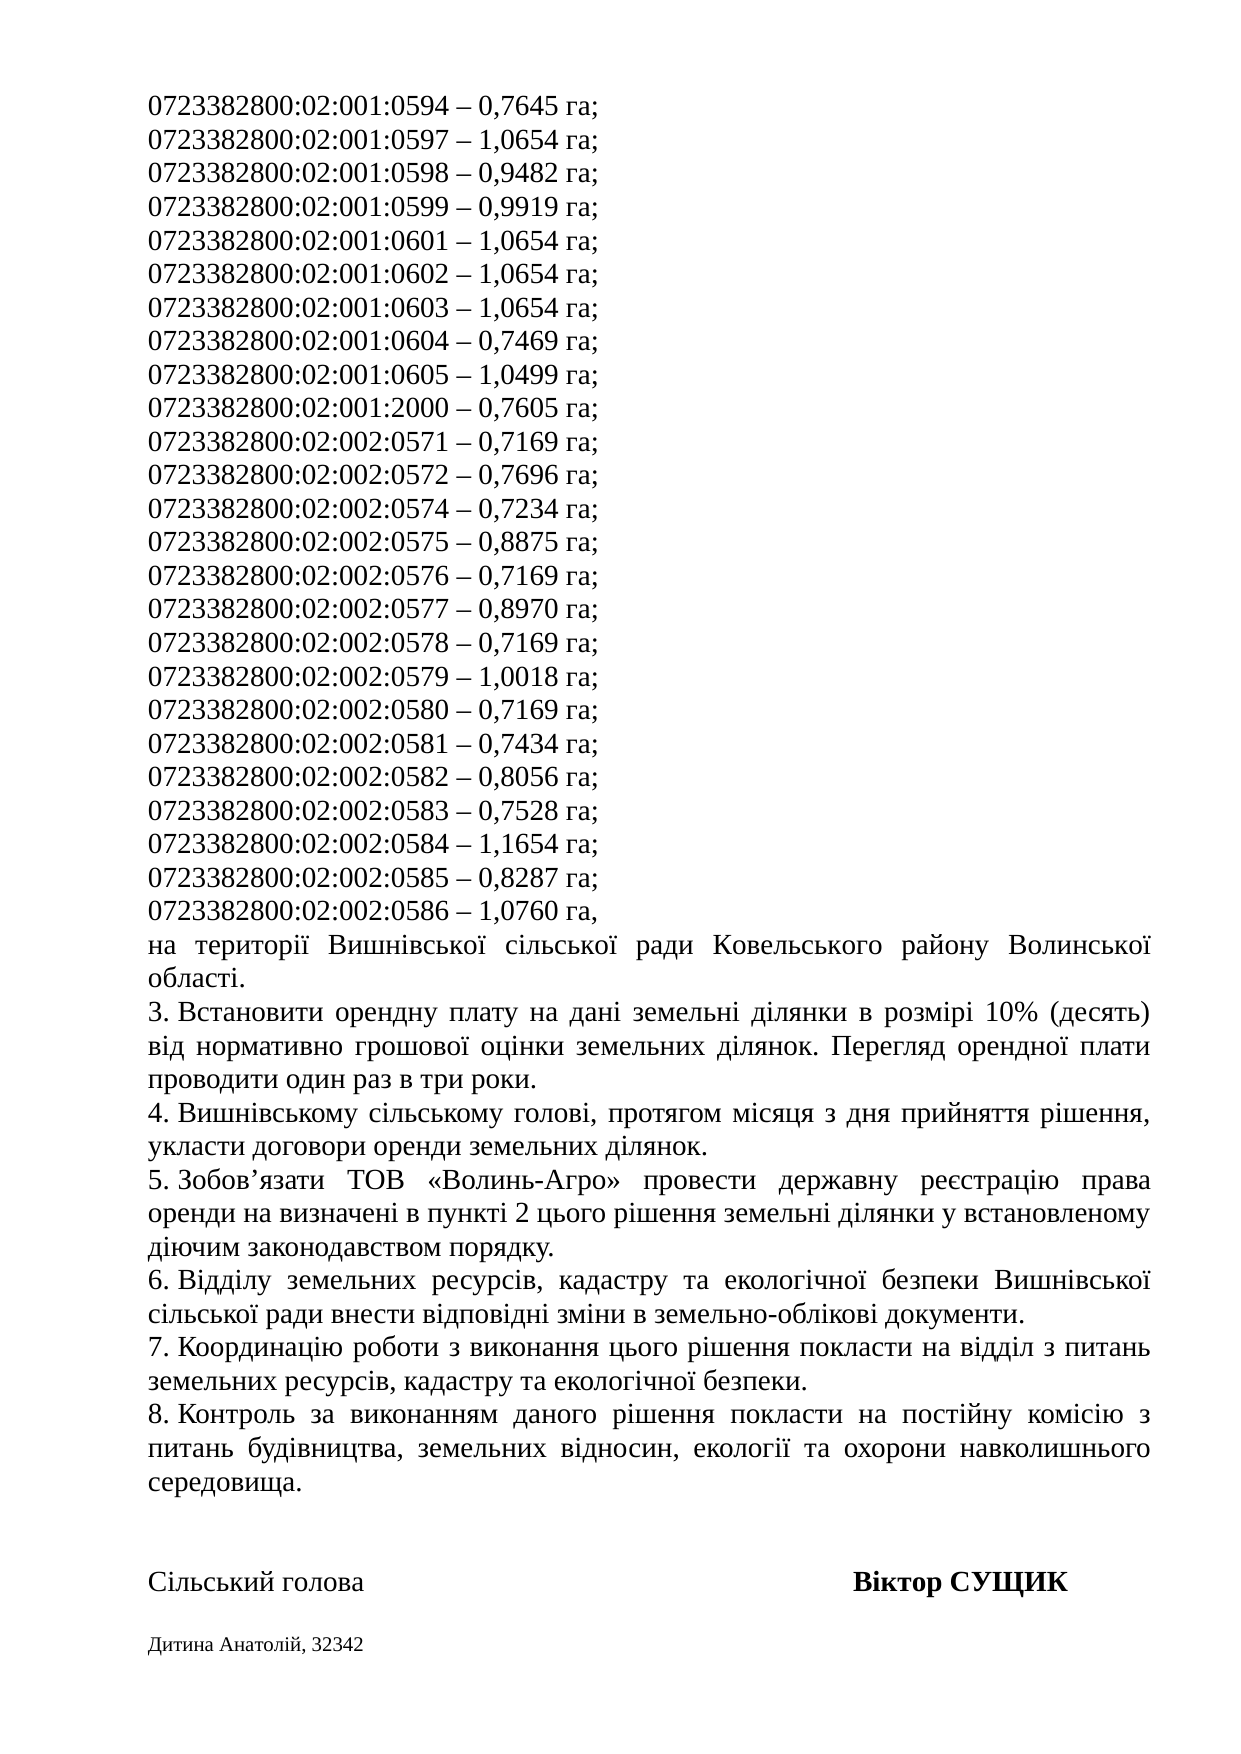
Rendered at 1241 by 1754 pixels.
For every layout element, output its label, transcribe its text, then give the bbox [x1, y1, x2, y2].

text 0723382800:02:002:0586 – 1,0760 га, [148, 893, 1152, 927]
text 0723382800:02:001:0594 – 0,7645 га; [148, 88, 1152, 122]
text 0723382800:02:002:0574 – 0,7234 га; [148, 491, 1152, 524]
text 0723382800:02:001:0598 – 0,9482 га; [148, 156, 1152, 189]
text 0723382800:02:001:0601 – 1,0654 га; [148, 223, 1152, 256]
text Сільський голова Віктор СУЩИК [148, 1564, 1152, 1598]
text 0723382800:02:002:0572 – 0,7696 га; [148, 457, 1152, 491]
text 0723382800:02:001:0605 – 1,0499 га; [148, 357, 1152, 390]
text на території Вишнівської сільської ради Ковельського району Волинської області. [148, 927, 1152, 994]
text 0723382800:02:001:0604 – 0,7469 га; [148, 323, 1152, 357]
list Вишнівському сільському голові, протягом місяця з дня прийняття рішення, укласти договори оренди земельних ділянок. [148, 1095, 1152, 1162]
text 0723382800:02:002:0578 – 0,7169 га; [148, 625, 1152, 659]
text 0723382800:02:002:0580 – 0,7169 га; [148, 692, 1152, 726]
text 0723382800:02:001:0597 – 1,0654 га; [148, 122, 1152, 156]
text 0723382800:02:002:0585 – 0,8287 га; [148, 860, 1152, 893]
text 0723382800:02:002:0576 – 0,7169 га; [148, 558, 1152, 592]
text 0723382800:02:001:0603 – 1,0654 га; [148, 290, 1152, 323]
list Відділу земельних ресурсів, кадастру та екологічної безпеки Вишнівської сільської ради внести відповідні зміни в земельно-облікові документи. [148, 1262, 1152, 1329]
list Контроль за виконанням даного рішення покласти на постійну комісію з питань будівництва, земельних відносин, екології та охорони навколишнього середовища. [148, 1397, 1152, 1497]
list Координацію роботи з виконання цього рішення покласти на відділ з питань земельних ресурсів, кадастру та екологічної безпеки. [148, 1329, 1152, 1397]
text 0723382800:02:001:2000 – 0,7605 га; [148, 390, 1152, 424]
text 0723382800:02:002:0577 – 0,8970 га; [148, 592, 1152, 625]
text 0723382800:02:002:0584 – 1,1654 га; [148, 826, 1152, 860]
text 0723382800:02:001:0602 – 1,0654 га; [148, 256, 1152, 290]
text 0723382800:02:002:0582 – 0,8056 га; [148, 759, 1152, 793]
text 0723382800:02:002:0575 – 0,8875 га; [148, 524, 1152, 558]
text 0723382800:02:002:0581 – 0,7434 га; [148, 726, 1152, 759]
list Встановити орендну плату на дані земельні ділянки в розмірі 10% (десять) від нормативно грошової оцінки земельних ділянок. Перегляд орендної плати проводити один раз в три роки. [148, 994, 1152, 1095]
text 0723382800:02:002:0571 – 0,7169 га; [148, 424, 1152, 457]
text Дитина Анатолій, 32342 [148, 1631, 1152, 1656]
text 0723382800:02:001:0599 – 0,9919 га; [148, 189, 1152, 223]
list Зобов’язати ТОВ «Волинь-Агро» провести державну реєстрацію права оренди на визначені в пункті 2 цього рішення земельні ділянки у встановленому діючим законодавством порядку. [148, 1162, 1152, 1262]
text 0723382800:02:002:0579 – 1,0018 га; [148, 659, 1152, 692]
text 0723382800:02:002:0583 – 0,7528 га; [148, 793, 1152, 826]
